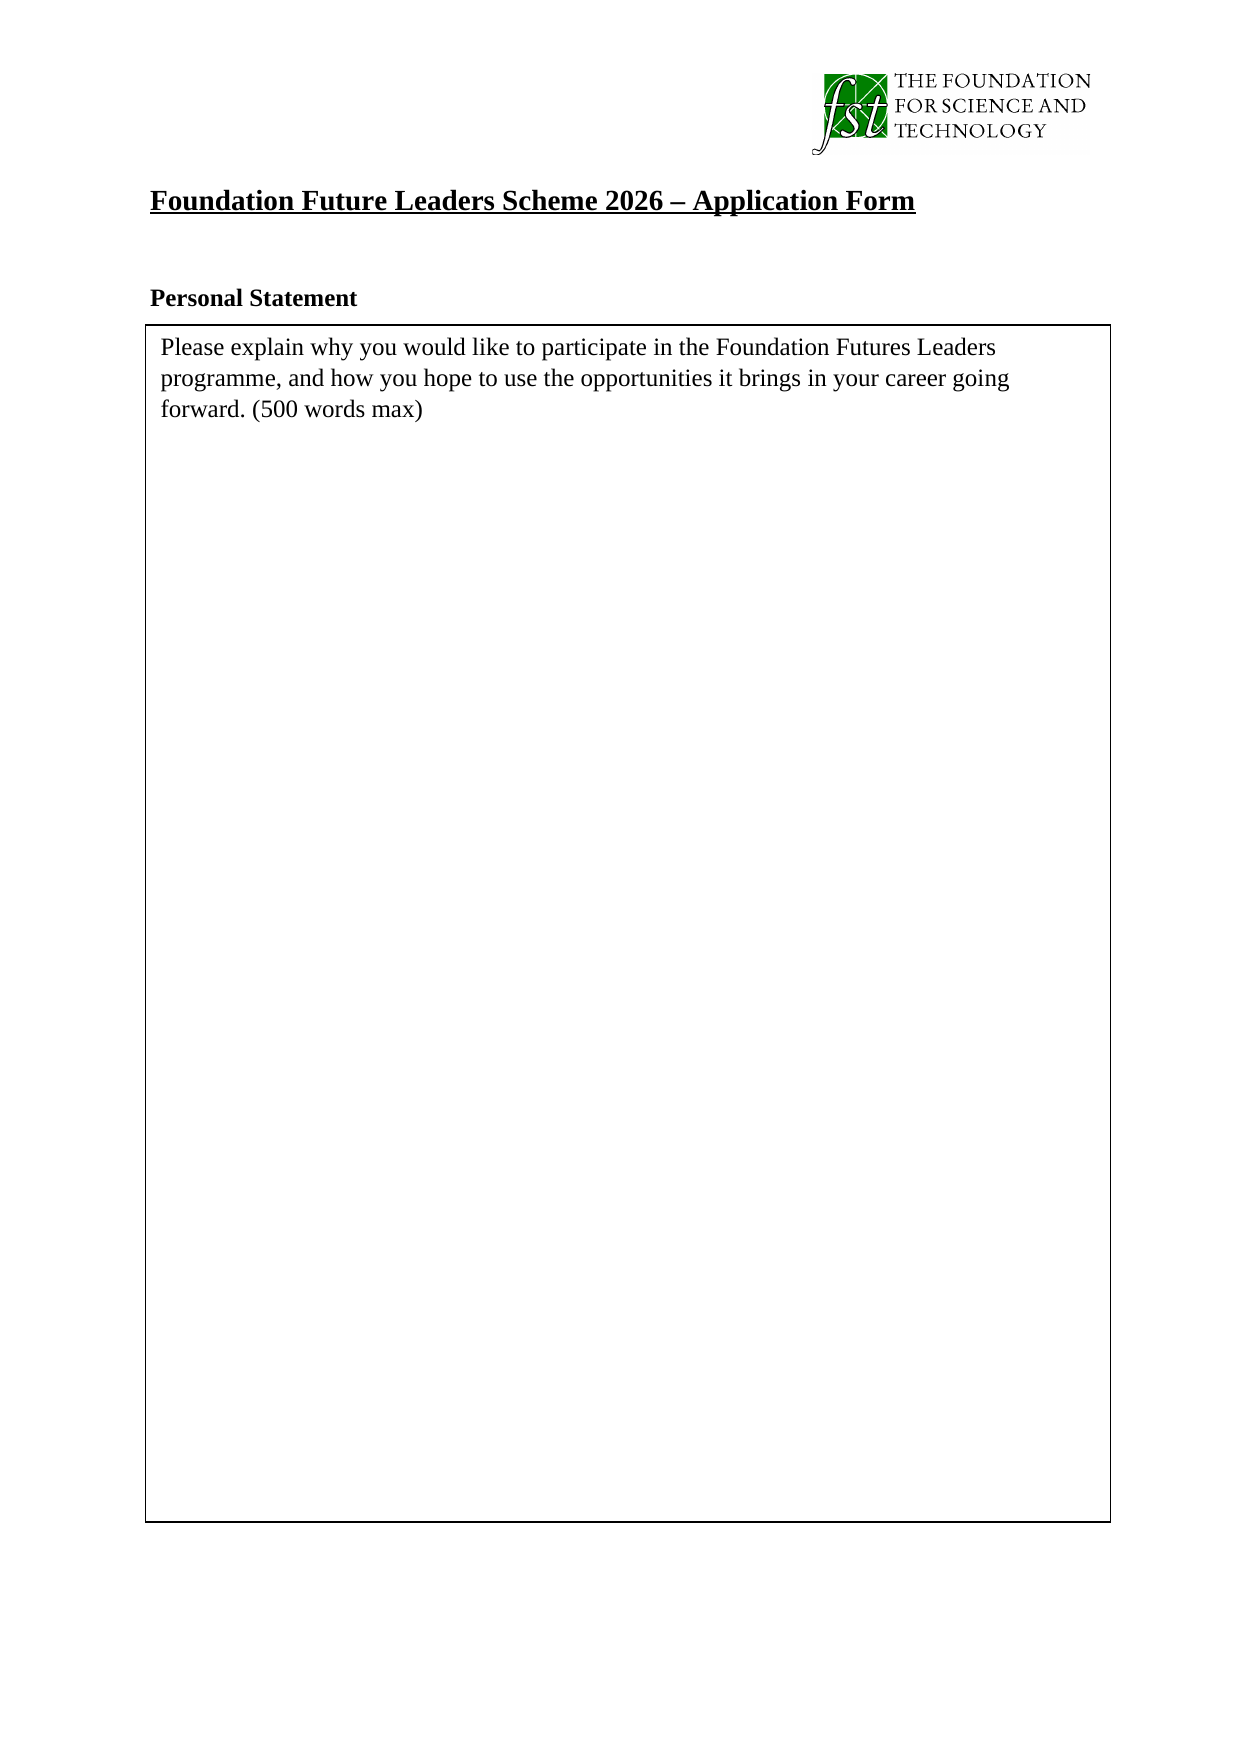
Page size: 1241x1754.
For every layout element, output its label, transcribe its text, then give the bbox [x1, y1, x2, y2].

text Foundation Future Leaders Scheme 2026 – Application Form [150, 183, 1090, 217]
text Personal Statement [150, 283, 1090, 312]
picture [812, 73, 1091, 155]
